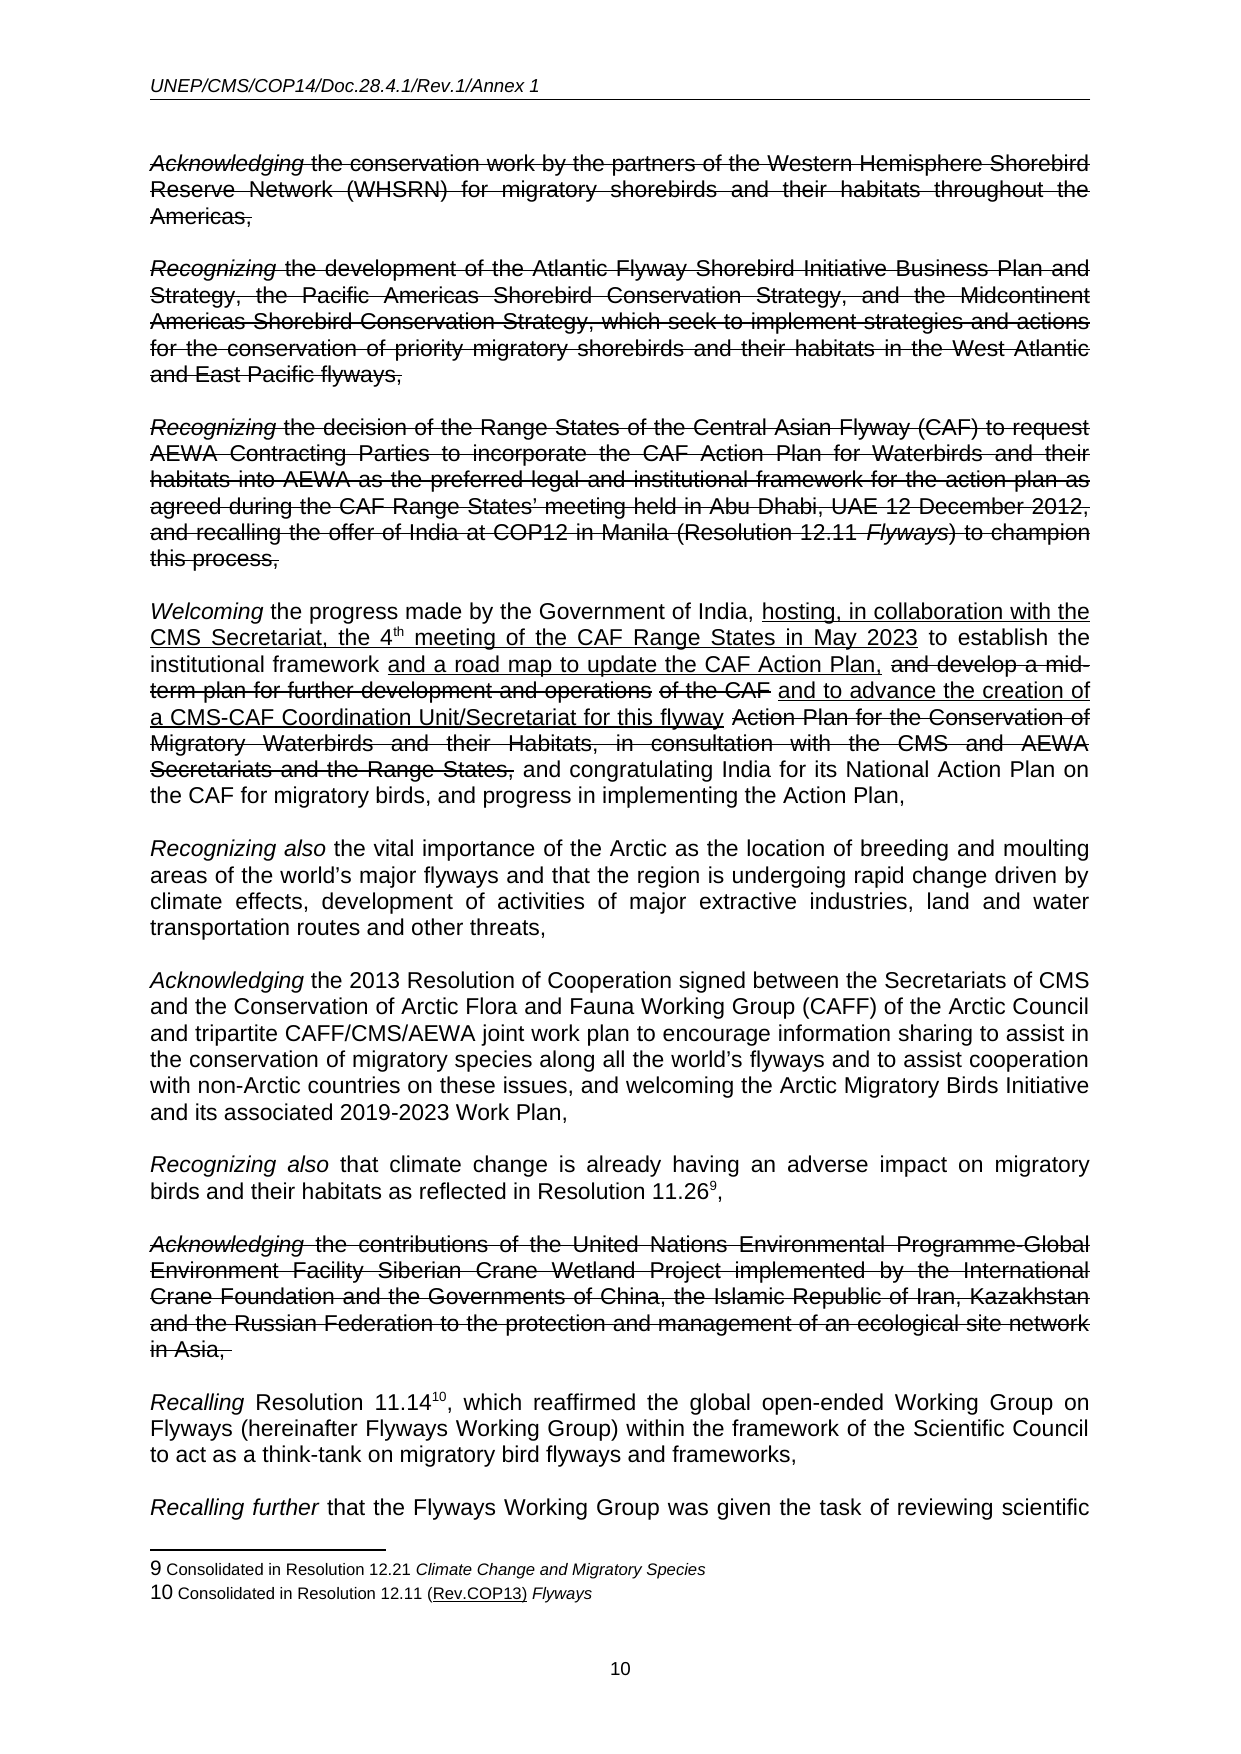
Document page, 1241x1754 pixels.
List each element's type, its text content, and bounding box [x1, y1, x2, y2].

text Acknowledging the contributions of the United Nations Environmental Programme-Global Environment Facility Siberian Crane Wetland Project implemented by the International Crane Foundation and the Governments of China, the Islamic Republic of Iran, Kazakhstan and the Russian Federation to the protection and management of an ecological site network in Asia, [150, 1272, 1090, 1298]
text Acknowledging the contributions of the United Nations Environmental Programme-Global Environment Facility Siberian Crane Wetland Project implemented by the International Crane Foundation and the Governments of China, the Islamic Republic of Iran, Kazakhstan and the Russian Federation to the protection and management of an ecological site network in Asia, [150, 1299, 1090, 1324]
text Acknowledging the 2013 Resolution of Cooperation signed between the Secretariats of CMS and the Conservation of Arctic Flora and Fauna Working Group (CAFF) of the Arctic Council and tripartite CAFF/CMS/AEWA joint work plan to encourage information sharing to assist in the conservation of migratory species along all the world’s flyways and to assist cooperation with non-Arctic countries on these issues, and welcoming the Arctic Migratory Birds Initiative and its associated 2019-2023 Work Plan, [150, 967, 1090, 1125]
text Recognizing also the vital importance of the Arctic as the location of breeding and moulting areas of the world’s major flyways and that the region is undergoing rapid change driven by climate effects, development of activities of major extractive industries, land and water transportation routes and other threats, [150, 835, 1090, 941]
text Recognizing also that climate change is already having an adverse impact on migratory birds and their habitats as reflected in Resolution 11.26, [150, 1151, 1090, 1204]
text Recognizing the decision of the Range States of the Central Asian Flyway (CAF) to request AEWA Contracting Parties to incorporate the CAF Action Plan for Waterbirds and their habitats into AEWA as the preferred legal and institutional framework for the action plan as agreed during the CAF Range States’ meeting held in Abu Dhabi, UAE 12 December 2012, and recalling the offer of India at COP12 in Manila (Resolution 12.11 Flyways) to champion this process, [150, 534, 1090, 572]
text Acknowledging the contributions of the United Nations Environmental Programme-Global Environment Facility Siberian Crane Wetland Project implemented by the International Crane Foundation and the Governments of China, the Islamic Republic of Iran, Kazakhstan and the Russian Federation to the protection and management of an ecological site network in Asia, [150, 1325, 1090, 1362]
text Acknowledging the conservation work by the partners of the Western Hemisphere Shorebird Reserve Network (WHSRN) for migratory shorebirds and their habitats throughout the Americas, [150, 150, 1090, 164]
text Recalling Resolution 11.14, which reaffirmed the global open-ended Working Group on Flyways (hereinafter Flyways Working Group) within the framework of the Scientific Council to act as a think-tank on migratory bird flyways and frameworks, [150, 1389, 1090, 1468]
text Acknowledging the contributions of the United Nations Environmental Programme-Global Environment Facility Siberian Crane Wetland Project implemented by the International Crane Foundation and the Governments of China, the Islamic Republic of Iran, Kazakhstan and the Russian Federation to the protection and management of an ecological site network in Asia, [150, 1246, 1090, 1271]
text Recognizing the development of the Atlantic Flyway Shorebird Initiative Business Plan and Strategy, the Pacific Americas Shorebird Conservation Strategy, and the Midcontinent Americas Shorebird Conservation Strategy, which seek to implement strategies and actions for the conservation of priority migratory shorebirds and their habitats in the West Atlantic and East Pacific flyways, [150, 271, 1090, 296]
text Recognizing the development of the Atlantic Flyway Shorebird Initiative Business Plan and Strategy, the Pacific Americas Shorebird Conservation Strategy, and the Midcontinent Americas Shorebird Conservation Strategy, which seek to implement strategies and actions for the conservation of priority migratory shorebirds and their habitats in the West Atlantic and East Pacific flyways, [150, 324, 1090, 349]
text Acknowledging the conservation work by the partners of the Western Hemisphere Shorebird Reserve Network (WHSRN) for migratory shorebirds and their habitats throughout the Americas, [150, 165, 1090, 191]
text Recognizing the development of the Atlantic Flyway Shorebird Initiative Business Plan and Strategy, the Pacific Americas Shorebird Conservation Strategy, and the Midcontinent Americas Shorebird Conservation Strategy, which seek to implement strategies and actions for the conservation of priority migratory shorebirds and their habitats in the West Atlantic and East Pacific flyways, [150, 350, 1090, 387]
text Recognizing the development of the Atlantic Flyway Shorebird Initiative Business Plan and Strategy, the Pacific Americas Shorebird Conservation Strategy, and the Midcontinent Americas Shorebird Conservation Strategy, which seek to implement strategies and actions for the conservation of priority migratory shorebirds and their habitats in the West Atlantic and East Pacific flyways, [150, 297, 1090, 322]
text Acknowledging the conservation work by the partners of the Western Hemisphere Shorebird Reserve Network (WHSRN) for migratory shorebirds and their habitats throughout the Americas, [150, 192, 1090, 229]
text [150, 1494, 1090, 1520]
text Welcoming the progress made by the Government of India, hosting, in collaboration with the CMS Secretariat, the 4th meeting of the CAF Range States in May 2023 to establish the institutional framework and a road map to update the CAF Action Plan, and develop a mid-term plan for further development and operations of the CAF and to advance the creation of a CMS-CAF Coordination Unit/Secretariat for this flyway Action Plan for the Conservation of Migratory Waterbirds and their Habitats, in consultation with the CMS and AEWA Secretariats and the Range States, and congratulating India for its National Action Plan on the CAF for migratory birds, and progress in implementing the Action Plan, [150, 598, 1090, 809]
